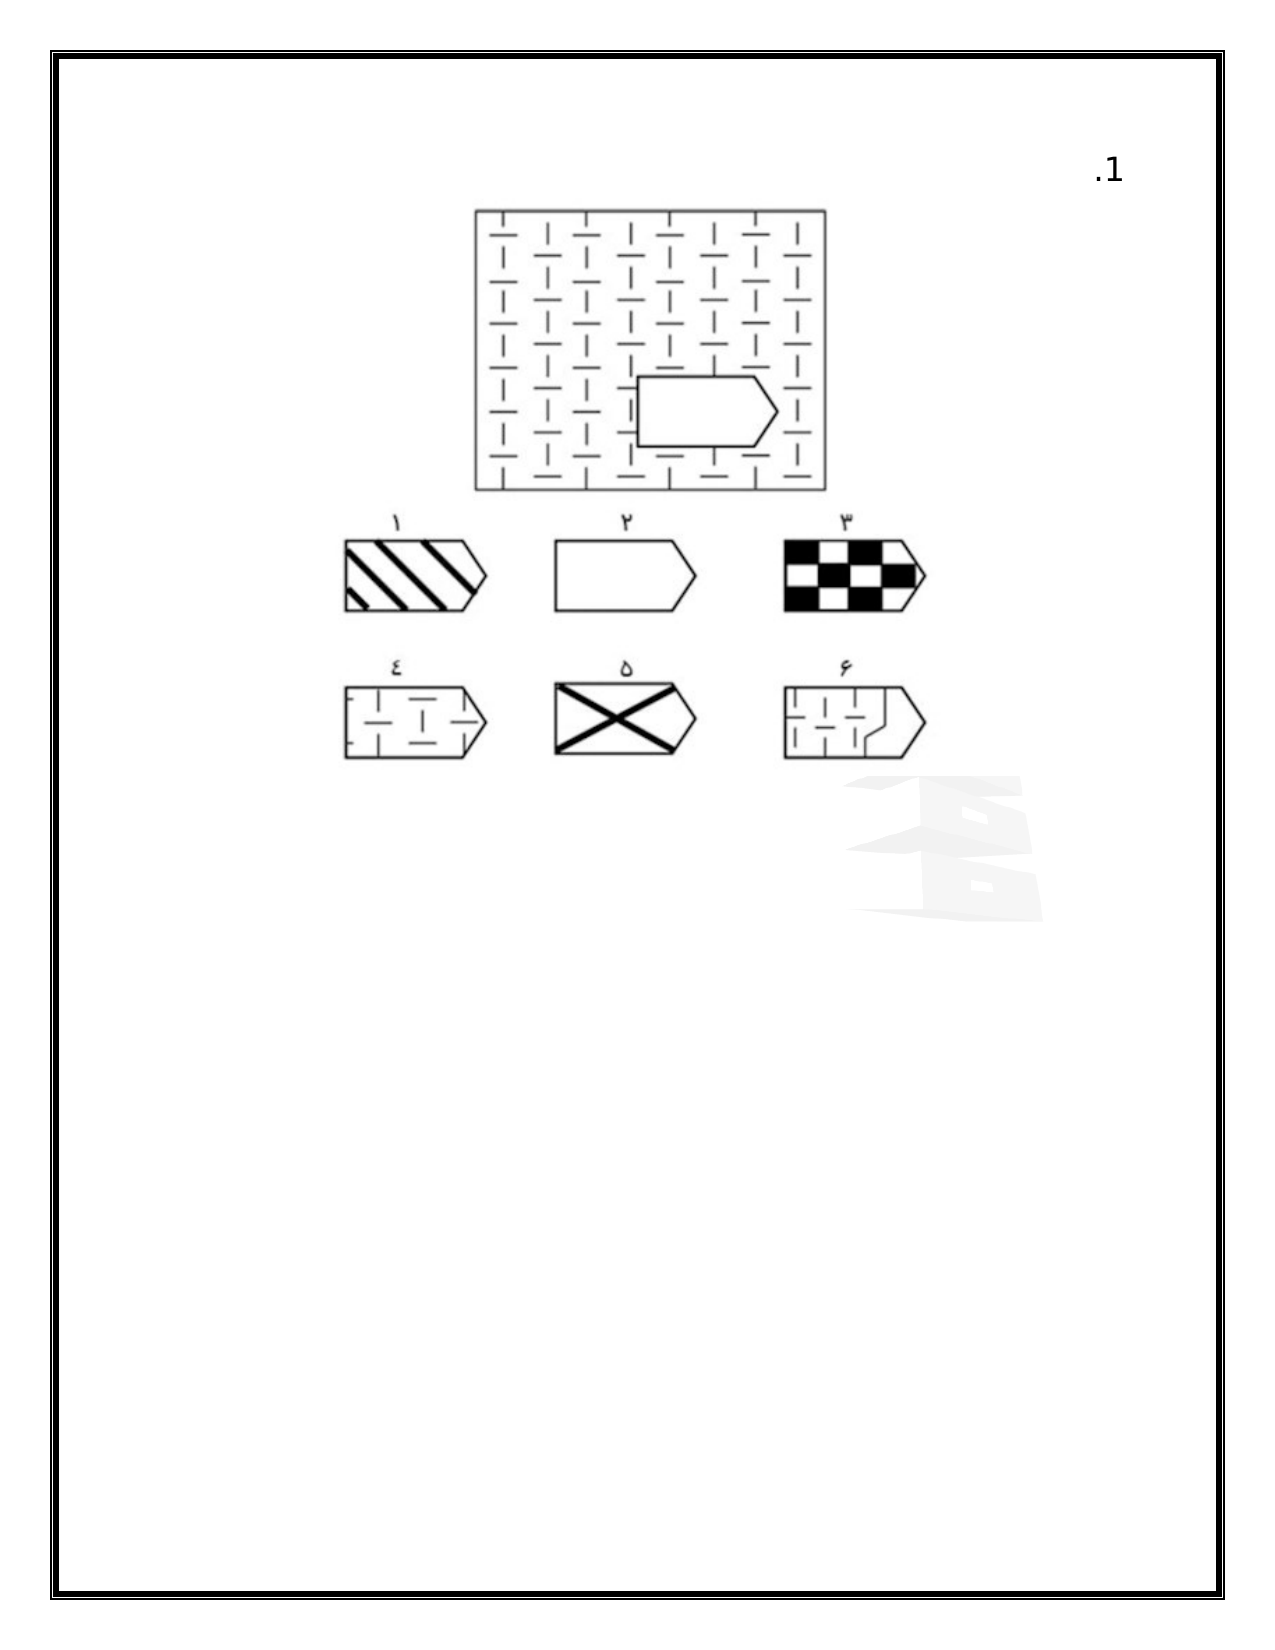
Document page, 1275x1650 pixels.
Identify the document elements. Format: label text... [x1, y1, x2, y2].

text 1. [150, 150, 1125, 188]
picture [150, 188, 1125, 776]
